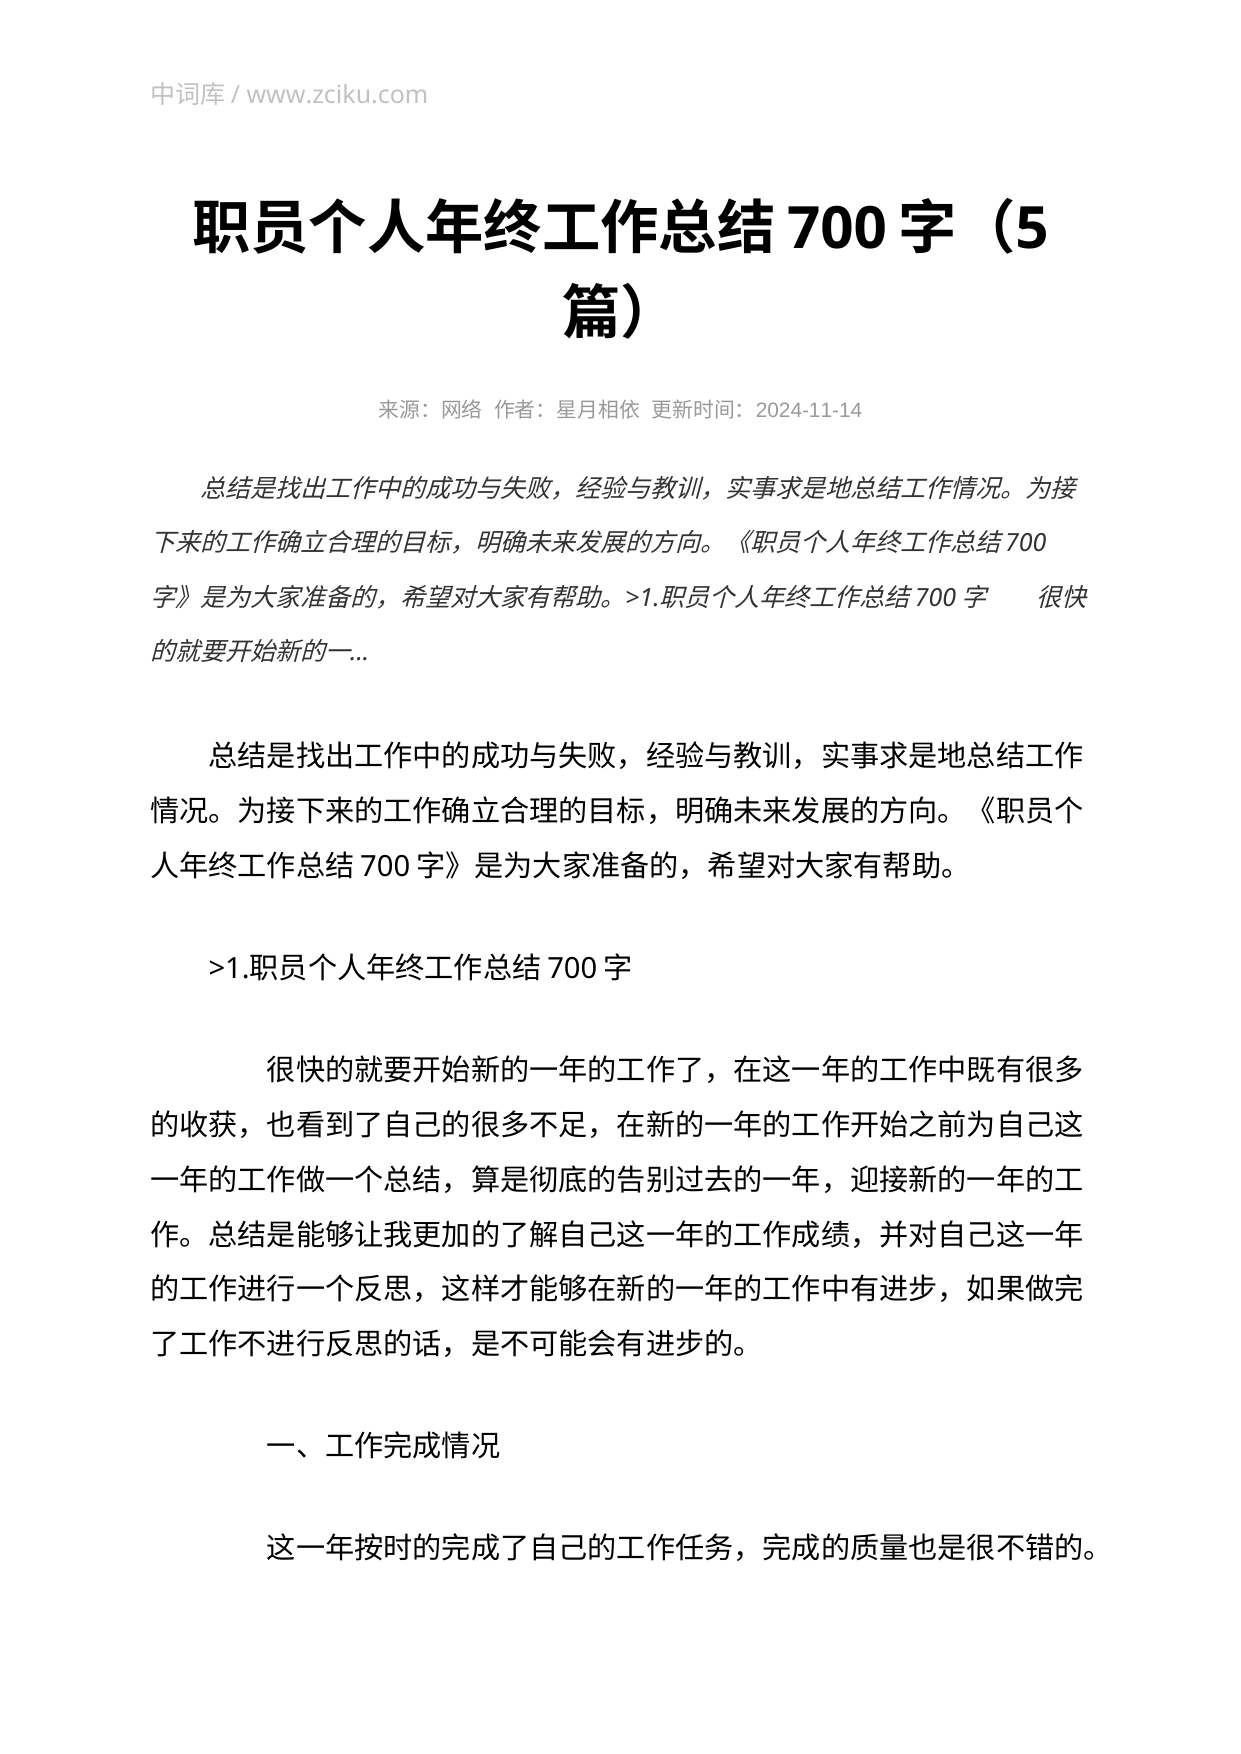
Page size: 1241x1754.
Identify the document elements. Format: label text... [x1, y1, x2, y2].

text 很快的就要开始新的一年的工作了，在这一年的工作中既有很多的收获，也看到了自己的很多不足，在新的一年的工作开始之前为自己这一年的工作做一个总结，算是彻底的告别过去的一年，迎接新的一年的工作。总结是能够让我更加的了解自己这一年的工作成绩，并对自己这一年的工作进行一个反思，这样才能够在新的一年的工作中有进步，如果做完了工作不进行反思的话，是不可能会有进步的。 [150, 1046, 1090, 1363]
text 总结是找出工作中的成功与失败，经验与教训，实事求是地总结工作情况。为接下来的工作确立合理的目标，明确未来发展的方向。《职员个人年终工作总结700字》是为大家准备的，希望对大家有帮助。 [150, 733, 1090, 885]
text 一、工作完成情况 [150, 1423, 1090, 1465]
text 来源：网络 作者：星月相依 更新时间：2024-11-14 [150, 397, 1090, 421]
text 总结是找出工作中的成功与失败，经验与教训，实事求是地总结工作情况。为接下来的工作确立合理的目标，明确未来发展的方向。《职员个人年终工作总结700字》是为大家准备的，希望对大家有帮助。>1.职员个人年终工作总结700字 很快的就要开始新的一... [150, 468, 1090, 668]
text >1.职员个人年终工作总结700字 [150, 944, 1090, 987]
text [150, 1524, 1090, 1567]
subtitle 职员个人年终工作总结700字（5篇） [150, 181, 1090, 351]
